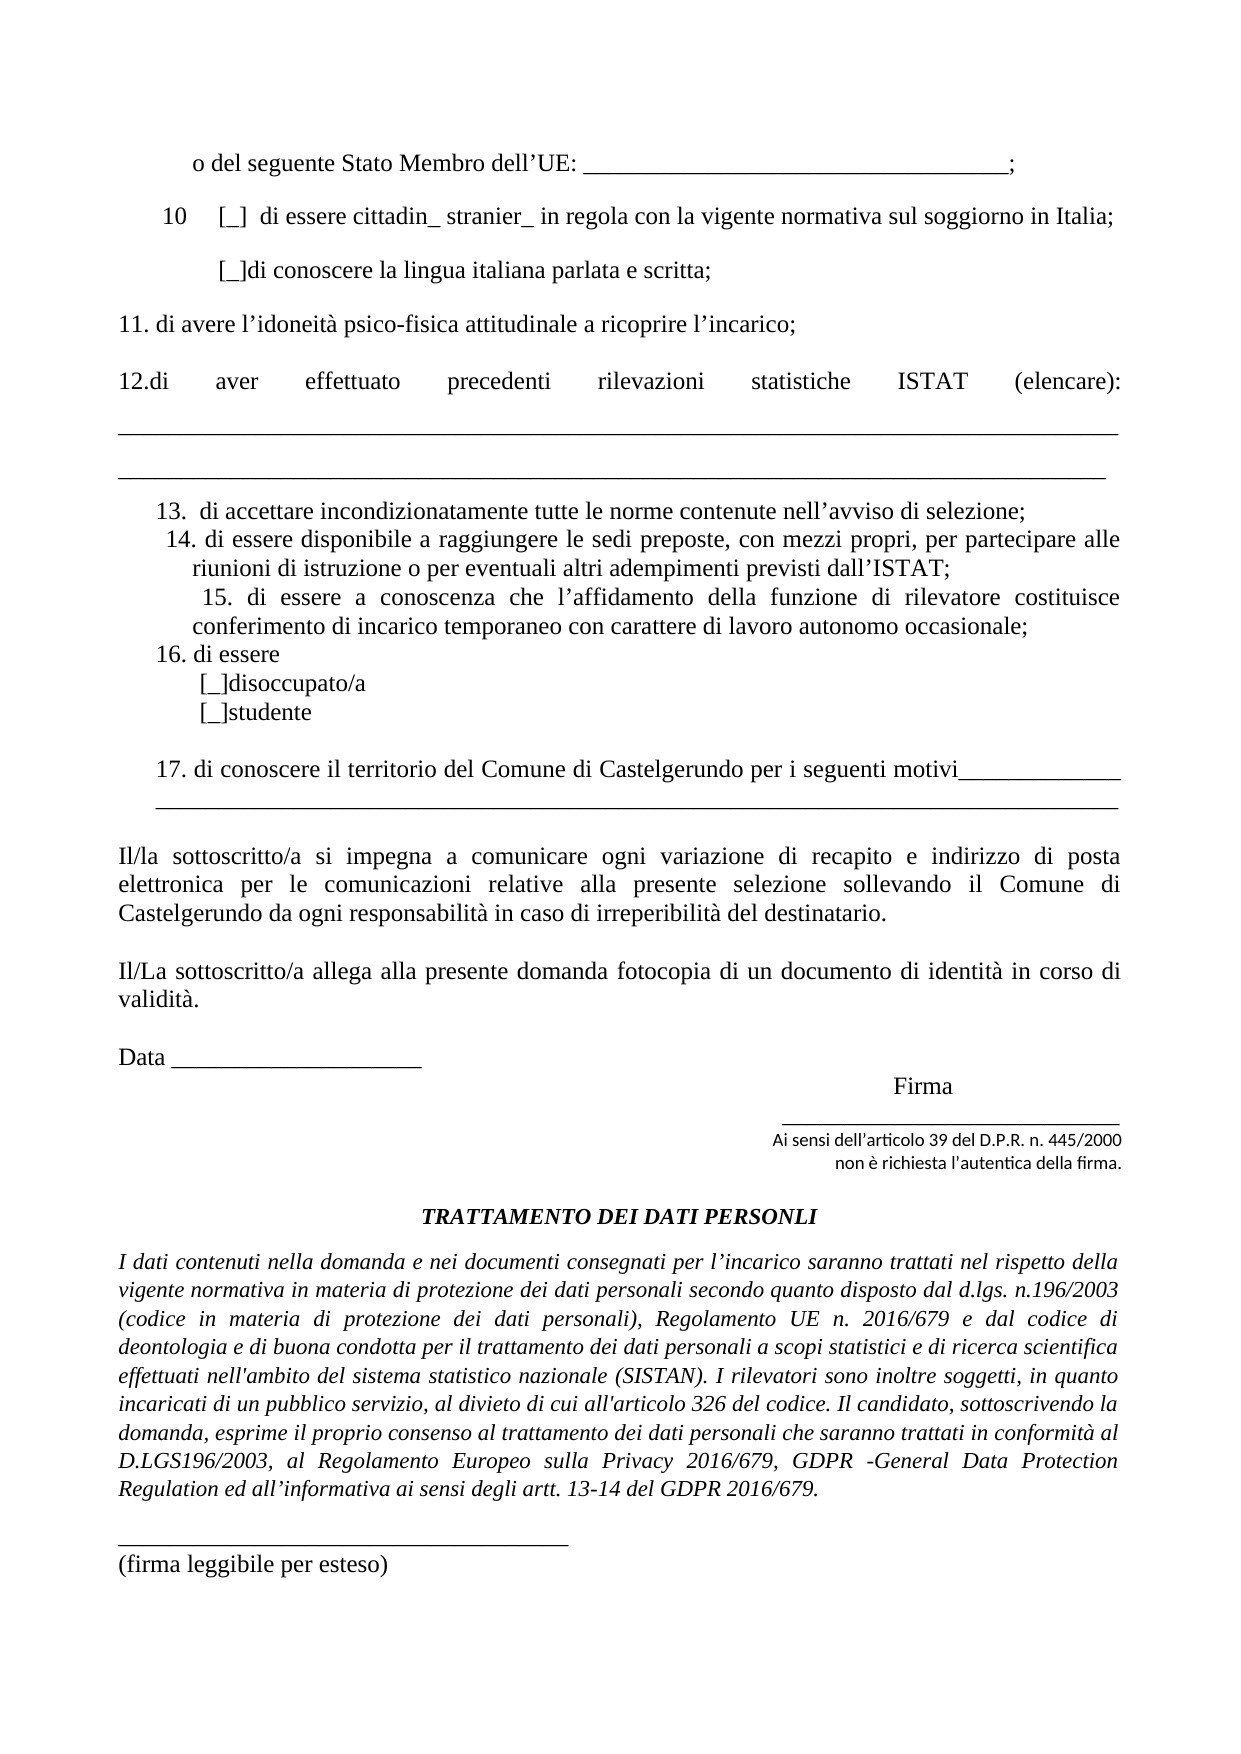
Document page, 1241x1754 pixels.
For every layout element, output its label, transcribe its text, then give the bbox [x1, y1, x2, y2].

text 13. di accettare incondizionatamente tutte le norme contenute nell’avviso di selezione; [156, 496, 1122, 524]
text Data ____________________ [118, 1042, 1122, 1071]
text TRATTAMENTO DEI DATI PERSONLI [118, 1203, 1122, 1229]
text I dati contenuti nella domanda e nei documenti consegnati per l’incarico saranno trattati nel rispetto della vigente normativa in materia di protezione dei dati personali secondo quanto disposto dal d.lgs. n.196/2003 (codice in materia di protezione dei dati personali), Regolamento UE n. 2016/679 e dal codice di deontologia e di buona condotta per il trattamento dei dati personali a scopi statistici e di ricerca scientifica effettuati nell'ambito del sistema statistico nazionale (SISTAN). I rilevatori sono inoltre soggetti, in quanto incaricati di un pubblico servizio, al divieto di cui all'articolo 326 del codice. Il candidato, sottoscrivendo la domanda, esprime il proprio consenso al trattamento dei dati personali che saranno trattati in conformità al D.LGS196/2003, al Regolamento Europeo sulla Privacy 2016/679, GDPR -General Data Protection Regulation ed all’informativa ai sensi degli artt. 13-14 del GDPR 2016/679. [118, 1248, 1122, 1502]
text 11. di avere l’idoneità psico-fisica attitudinale a ricoprire l’incarico; [118, 309, 1122, 338]
text 12.di aver effettuato precedenti rilevazioni statistiche ISTAT (elencare): _______________________________________________________________________________________________________________________________________________________________ [118, 366, 1122, 481]
text [_]di conoscere la lingua italiana parlata e scritta; [193, 255, 1122, 284]
text non è richiesta l’autentica della firma. [118, 1151, 1122, 1174]
text Il/La sottoscritto/a allega alla presente domanda fotocopia di un documento di identità in corso di validità. [118, 956, 1122, 1013]
text ___________________________ [708, 1099, 1122, 1128]
text Firma [782, 1071, 1122, 1099]
text Ai sensi dell’articolo 39 del D.P.R. n. 445/2000 [118, 1128, 1122, 1151]
text 14. di essere disponibile a raggiungere le sedi preposte, con mezzi propri, per partecipare alle riunioni di istruzione o per eventuali altri adempimenti previsti dall’ISTAT; [118, 524, 1122, 582]
text 15. di essere a conoscenza che l’affidamento della funzione di rilevatore costituisce conferimento di incarico temporaneo con carattere di lavoro autonomo occasionale; [118, 582, 1122, 639]
text 16. di essere [156, 639, 1122, 668]
text [_]studente [156, 697, 1122, 726]
text 17. di conoscere il territorio del Comune di Castelgerundo per i seguenti motivi_____________ _____________________________________________________________________________ [156, 754, 1122, 812]
list [_] di essere cittadin_ stranier_ in regola con la vigente normativa sul soggiorno in Italia; [162, 201, 1122, 230]
text [_]disoccupato/a [156, 668, 1122, 697]
text ____________________________________ [118, 1521, 1122, 1549]
text o del seguente Stato Membro dell’UE: __________________________________; [118, 148, 1122, 176]
text Il/la sottoscritto/a si impegna a comunicare ogni variazione di recapito e indirizzo di posta elettronica per le comunicazioni relative alla presente selezione sollevando il Comune di Castelgerundo da ogni responsabilità in caso di irreperibilità del destinatario. [118, 841, 1122, 927]
text (firma leggibile per esteso) [118, 1549, 1122, 1578]
